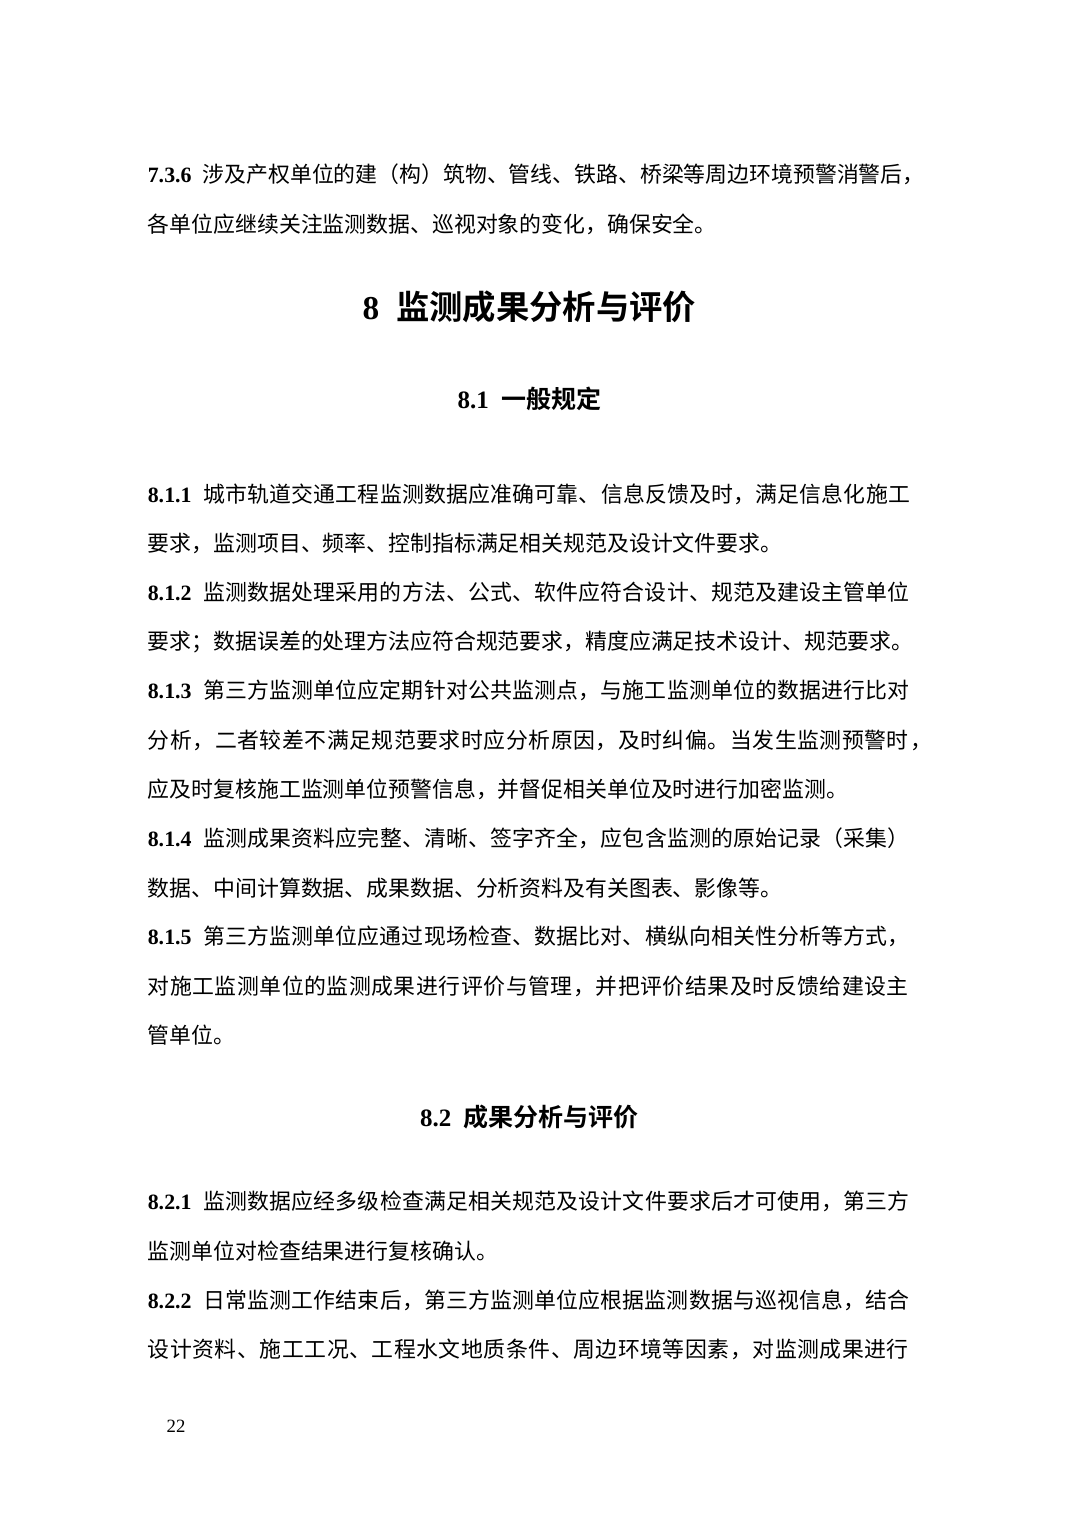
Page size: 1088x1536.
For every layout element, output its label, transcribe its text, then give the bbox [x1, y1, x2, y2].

subtitle 8 监测成果分析与评价 [148, 272, 910, 338]
text 8.2.1 监测数据应经多级检查满足相关规范及设计文件要求后才可使用，第三方监测单位对检查结果进行复核确认。 [148, 1184, 910, 1266]
text 7.3.6 涉及产权单位的建（构）筑物、管线、铁路、桥梁等周边环境预警消警后，各单位应继续关注监测数据、巡视对象的变化，确保安全。 [148, 157, 910, 239]
subtitle 8.2 成果分析与评价 [148, 1083, 910, 1149]
text 8.1.3 第三方监测单位应定期针对公共监测点，与施工监测单位的数据进行比对分析，二者较差不满足规范要求时应分析原因，及时纠偏。当发生监测预警时，应及时复核施工监测单位预警信息，并督促相关单位及时进行加密监测。 [148, 673, 910, 804]
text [148, 1282, 910, 1364]
text 8.1.4 监测成果资料应完整、清晰、签字齐全，应包含监测的原始记录（采集）数据、中间计算数据、成果数据、分析资料及有关图表、影像等。 [148, 820, 910, 903]
text 8.1.1 城市轨道交通工程监测数据应准确可靠、信息反馈及时，满足信息化施工要求，监测项目、频率、控制指标满足相关规范及设计文件要求。 [148, 476, 910, 558]
subtitle 8.1 一般规定 [148, 365, 910, 431]
text 8.1.2 监测数据处理采用的方法、公式、软件应符合设计、规范及建设主管单位要求；数据误差的处理方法应符合规范要求，精度应满足技术设计、规范要求。 [148, 574, 910, 657]
text 8.1.5 第三方监测单位应通过现场检查、数据比对、横纵向相关性分析等方式，对施工监测单位的监测成果进行评价与管理，并把评价结果及时反馈给建设主管单位。 [148, 919, 910, 1051]
